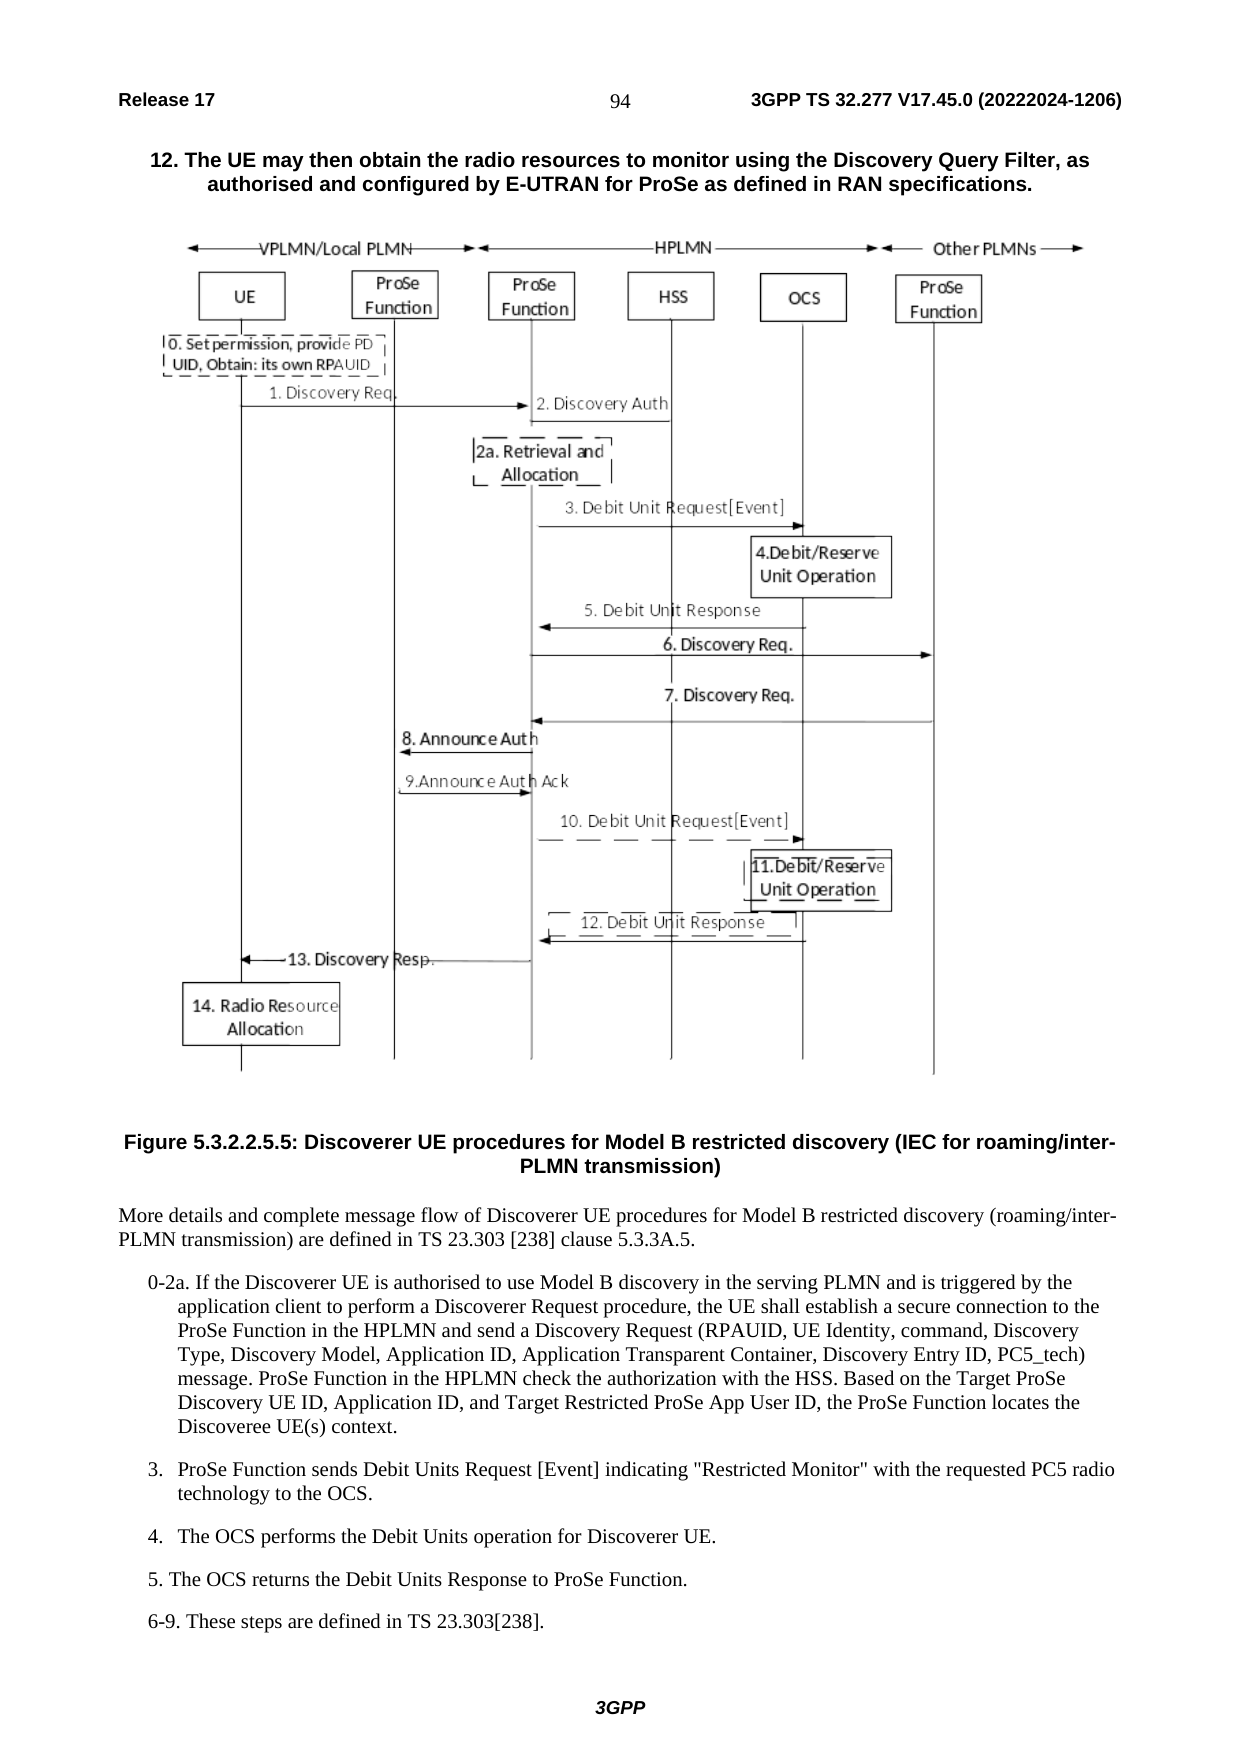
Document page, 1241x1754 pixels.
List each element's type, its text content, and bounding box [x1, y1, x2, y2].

text 6-9. These steps are defined in TS 23.303[238]. [148, 1609, 1122, 1633]
text 4. The OCS performs the Debit Units operation for Discoverer UE. [148, 1524, 1122, 1548]
text 3. ProSe Function sends Debit Units Request [Event] indicating "Restricted Monitor" with the requested PC5 radio technology to the OCS. [148, 1457, 1122, 1505]
text More details and complete message flow of Discoverer UE procedures for Model B restricted discovery (roaming/inter-PLMN transmission) are defined in TS 23.303 [238] clause 5.3.3A.5. [118, 1203, 1122, 1251]
text 0-2a. If the Discoverer UE is authorised to use Model B discovery in the serving PLMN and is triggered by the application client to perform a Discoverer Request procedure, the UE shall establish a secure connection to the ProSe Function in the HPLMN and send a Discovery Request (RPAUID, UE Identity, command, Discovery Type, Discovery Model, Application ID, Application Transparent Container, Discovery Entry ID, PC5_tech) message. ProSe Function in the HPLMN check the authorization with the HSS. Based on the Target ProSe Discovery UE ID, Application ID, and Target Restricted ProSe App User ID, the ProSe Function locates the Discoveree UE(s) context. [148, 1270, 1122, 1438]
text 12. The UE may then obtain the radio resources to monitor using the Discovery Query Filter, as authorised and configured by E-UTRAN for ProSe as defined in RAN specifications. [118, 147, 1122, 1111]
text Figure 5.3.2.2.5.5: Discoverer UE procedures for Model B restricted discovery (IEC for roaming/inter-PLMN transmission) [118, 1130, 1122, 1178]
text 5. The OCS returns the Debit Units Response to ProSe Function. [148, 1567, 1122, 1591]
